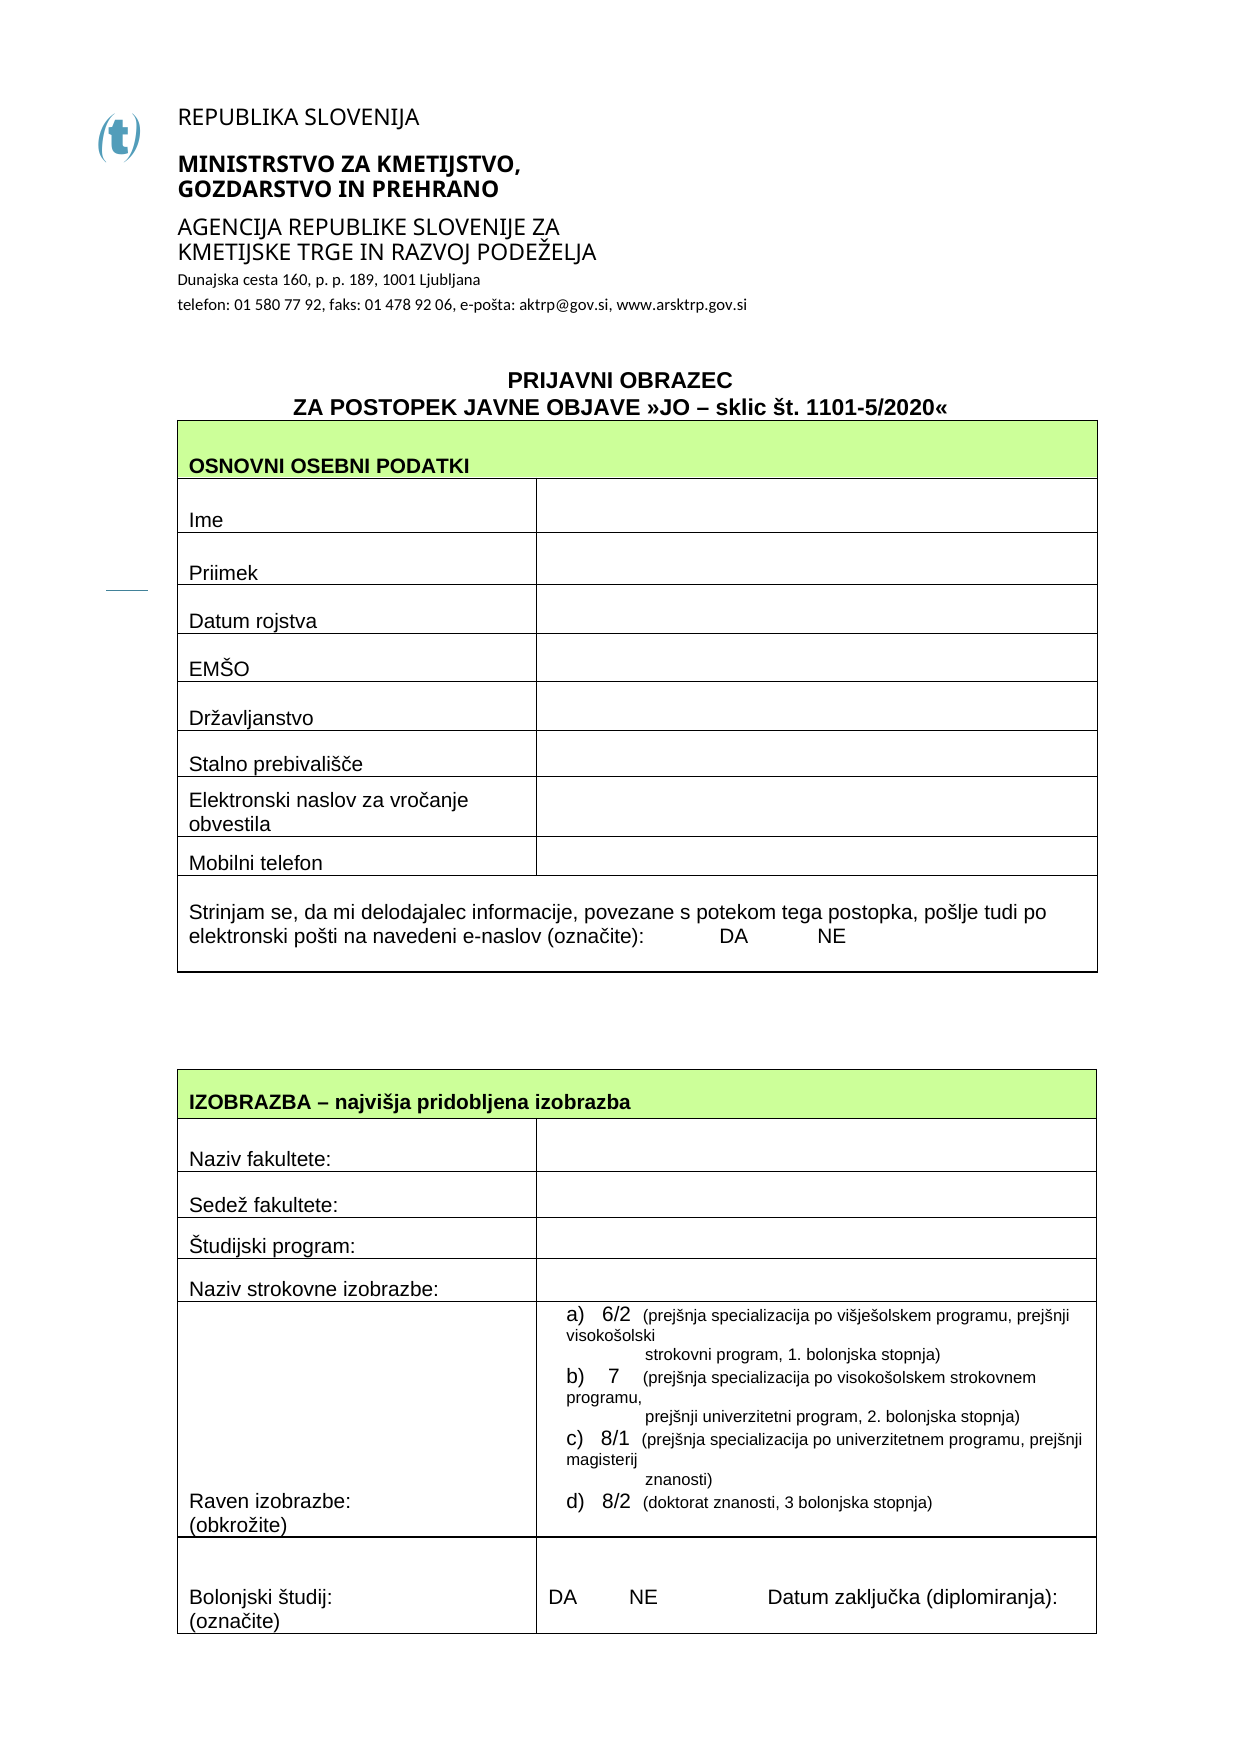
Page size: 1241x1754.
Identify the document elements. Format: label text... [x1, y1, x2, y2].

table_cell [537, 1172, 1096, 1217]
table_header IZOBRAZBA – najvišja pridobljena izobrazba [178, 1070, 1096, 1118]
table_cell EMŠO [178, 634, 536, 681]
table_cell Naziv strokovne izobrazbe: [178, 1259, 536, 1301]
table_cell [537, 731, 1097, 776]
table_cell Študijski program: [178, 1218, 536, 1258]
table_cell Datum rojstva [178, 585, 536, 633]
table_cell Državljanstvo [178, 682, 536, 729]
table_cell Raven izobrazbe: (obkrožite) [178, 1302, 536, 1536]
table_cell Ime [178, 479, 536, 532]
table_cell Priimek [178, 533, 536, 584]
table_cell [537, 682, 1097, 729]
table_cell Naziv fakultete: [178, 1119, 536, 1171]
table_cell [537, 837, 1097, 874]
table_cell [537, 1259, 1096, 1301]
table_cell [537, 1119, 1096, 1171]
table_cell Strinjam se, da mi delodajalec informacije, povezane s potekom tega postopka, pošlje tudi po elektronski pošti na navedeni e-naslov (označite): DA NE [178, 876, 1097, 971]
table_header OSNOVNI OSEBNI PODATKI [178, 421, 1097, 477]
table_cell a) 6/2 (prejšnja specializacija po višješolskem programu, prejšnji visokošolski strokovni program, 1. bolonjska stopnja) b) 7 (prejšnja specializacija po visokošolskem strokovnem programu, prejšnji univerzitetni program, 2. bolonjska stopnja) c) 8/1 (prejšnja specializacija po univerzitetnem programu, prejšnji magisterij znanosti) d) 8/2 (doktorat znanosti, 3 bolonjska stopnja) [537, 1302, 1096, 1536]
table_cell [537, 479, 1097, 532]
table_cell [537, 585, 1097, 633]
text PRIJAVNI OBRAZEC [177, 367, 1063, 393]
table_cell Bolonjski študij: (označite) [178, 1538, 536, 1632]
table_cell Stalno prebivališče [178, 731, 536, 776]
table_cell Mobilni telefon [178, 837, 536, 874]
table_cell DA NE Datum zaključka (diplomiranja): [537, 1538, 1096, 1632]
table_cell [537, 533, 1097, 584]
table_cell Elektronski naslov za vročanje obvestila [178, 777, 536, 836]
text ZA POSTOPEK JAVNE OBJAVE »JO – sklic št. 1101-5/2020« [177, 393, 1063, 420]
table_cell Sedež fakultete: [178, 1172, 536, 1217]
table_cell [537, 1218, 1096, 1258]
table_cell [537, 634, 1097, 681]
table_cell [537, 777, 1097, 836]
